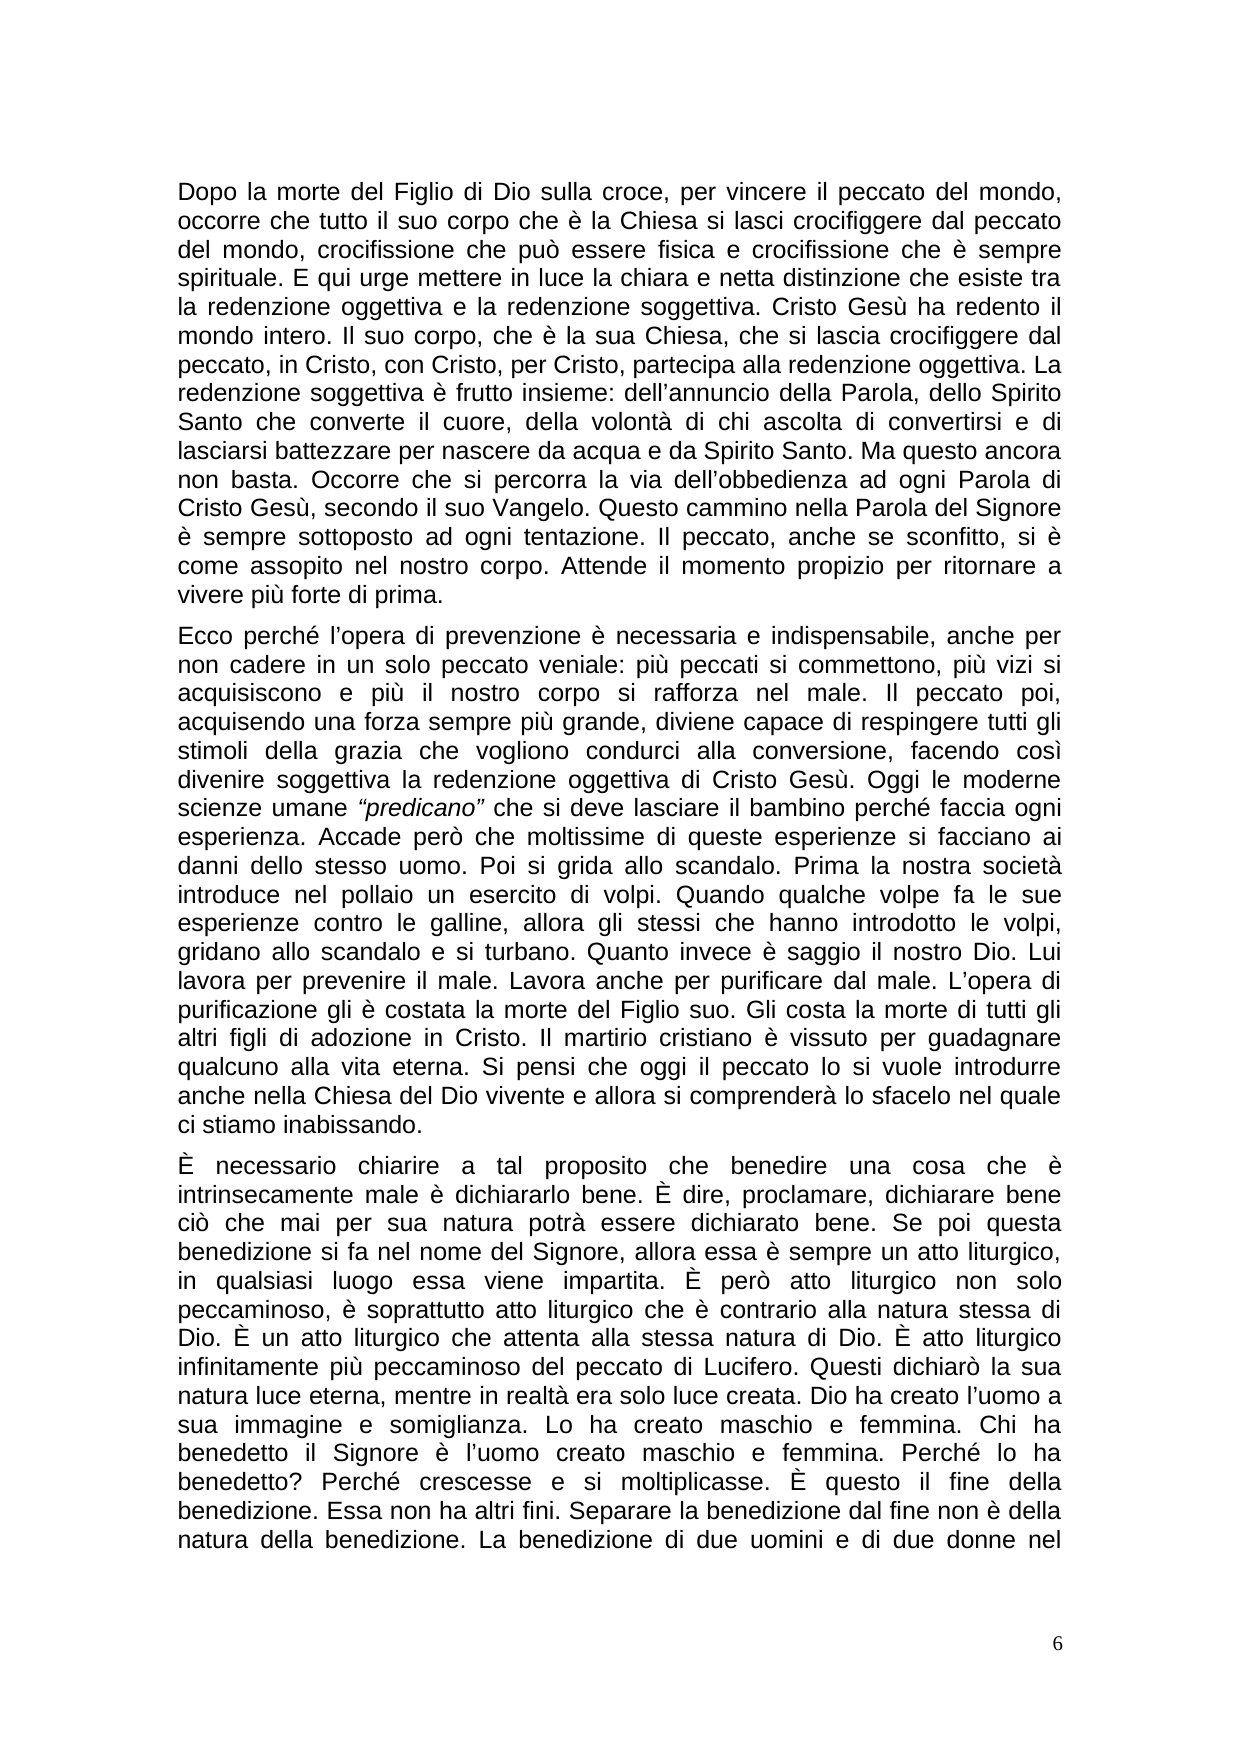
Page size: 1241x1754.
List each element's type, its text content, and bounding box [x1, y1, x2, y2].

text Dopo la morte del Figlio di Dio sulla croce, per vincere il peccato del mondo, occorre che tutto il suo corpo che è la Chiesa si lasci crocifiggere dal peccato del mondo, crocifissione che può essere fisica e crocifissione che è sempre spirituale. E qui urge mettere in luce la chiara e netta distinzione che esiste tra la redenzione oggettiva e la redenzione soggettiva. Cristo Gesù ha redento il mondo intero. Il suo corpo, che è la sua Chiesa, che si lascia crocifiggere dal peccato, in Cristo, con Cristo, per Cristo, partecipa alla redenzione oggettiva. La redenzione soggettiva è frutto insieme: dell’annuncio della Parola, dello Spirito Santo che converte il cuore, della volontà di chi ascolta di convertirsi e di lasciarsi battezzare per nascere da acqua e da Spirito Santo. Ma questo ancora non basta. Occorre che si percorra la via dell’obbedienza ad ogni Parola di Cristo Gesù, secondo il suo Vangelo. Questo cammino nella Parola del Signore è sempre sottoposto ad ogni tentazione. Il peccato, anche se sconfitto, si è come assopito nel nostro corpo. Attende il momento propizio per ritornare a vivere più forte di prima. [177, 177, 1063, 608]
text Ecco perché l’opera di prevenzione è necessaria e indispensabile, anche per non cadere in un solo peccato veniale: più peccati si commettono, più vizi si acquisiscono e più il nostro corpo si rafforza nel male. Il peccato poi, acquisendo una forza sempre più grande, diviene capace di respingere tutti gli stimoli della grazia che vogliono condurci alla conversione, facendo così divenire soggettiva la redenzione oggettiva di Cristo Gesù. Oggi le moderne scienze umane “predicano” che si deve lasciare il bambino perché faccia ogni esperienza. Accade però che moltissime di queste esperienze si facciano ai danni dello stesso uomo. Poi si grida allo scandalo. Prima la nostra società introduce nel pollaio un esercito di volpi. Quando qualche volpe fa le sue esperienze contro le galline, allora gli stessi che hanno introdotto le volpi, gridano allo scandalo e si turbano. Quanto invece è saggio il nostro Dio. Lui lavora per prevenire il male. Lavora anche per purificare dal male. L’opera di purificazione gli è costata la morte del Figlio suo. Gli costa la morte di tutti gli altri figli di adozione in Cristo. Il martirio cristiano è vissuto per guadagnare qualcuno alla vita eterna. Si pensi che oggi il peccato lo si vuole introdurre anche nella Chiesa del Dio vivente e allora si comprenderà lo sfacelo nel quale ci stiamo inabissando. [177, 621, 1063, 1138]
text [177, 1151, 1063, 1553]
